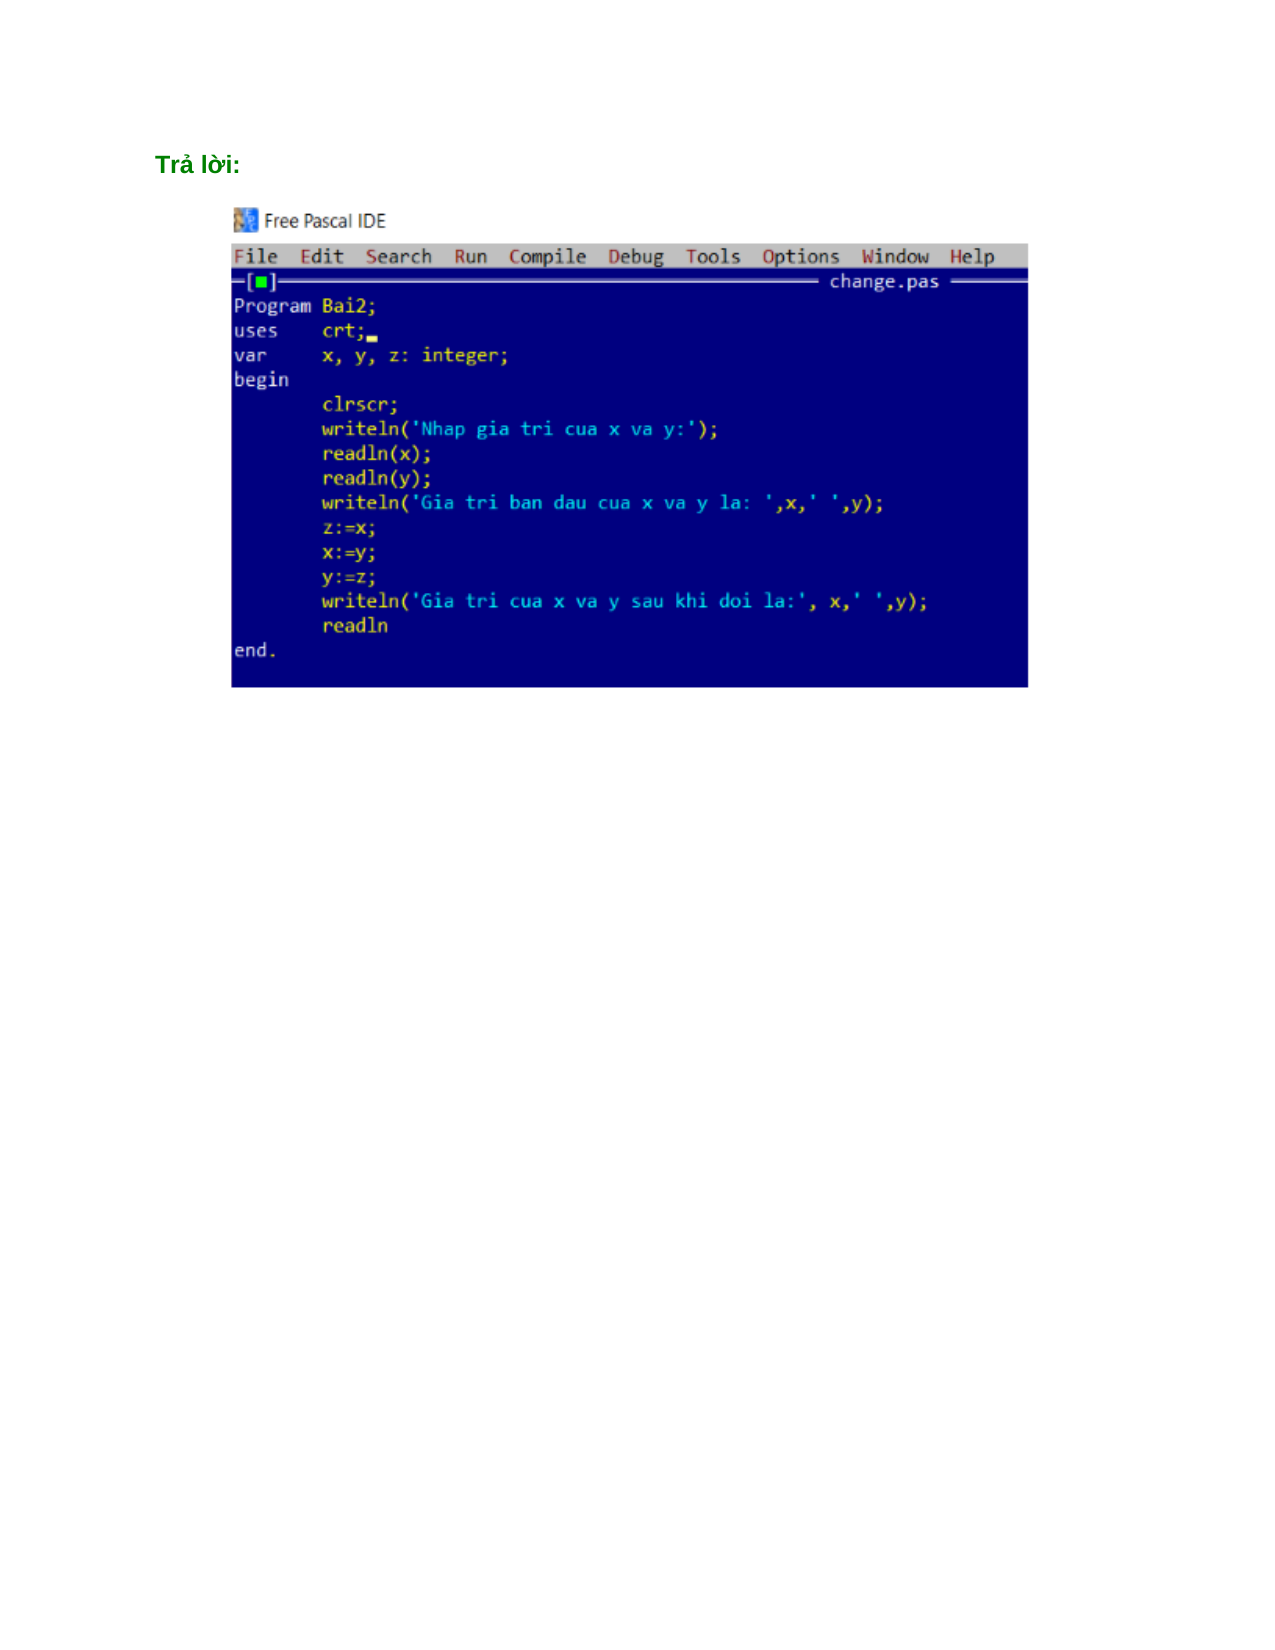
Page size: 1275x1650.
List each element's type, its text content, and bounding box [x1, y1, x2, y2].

text Trả lời: [155, 150, 1120, 179]
picture [231, 203, 1044, 694]
